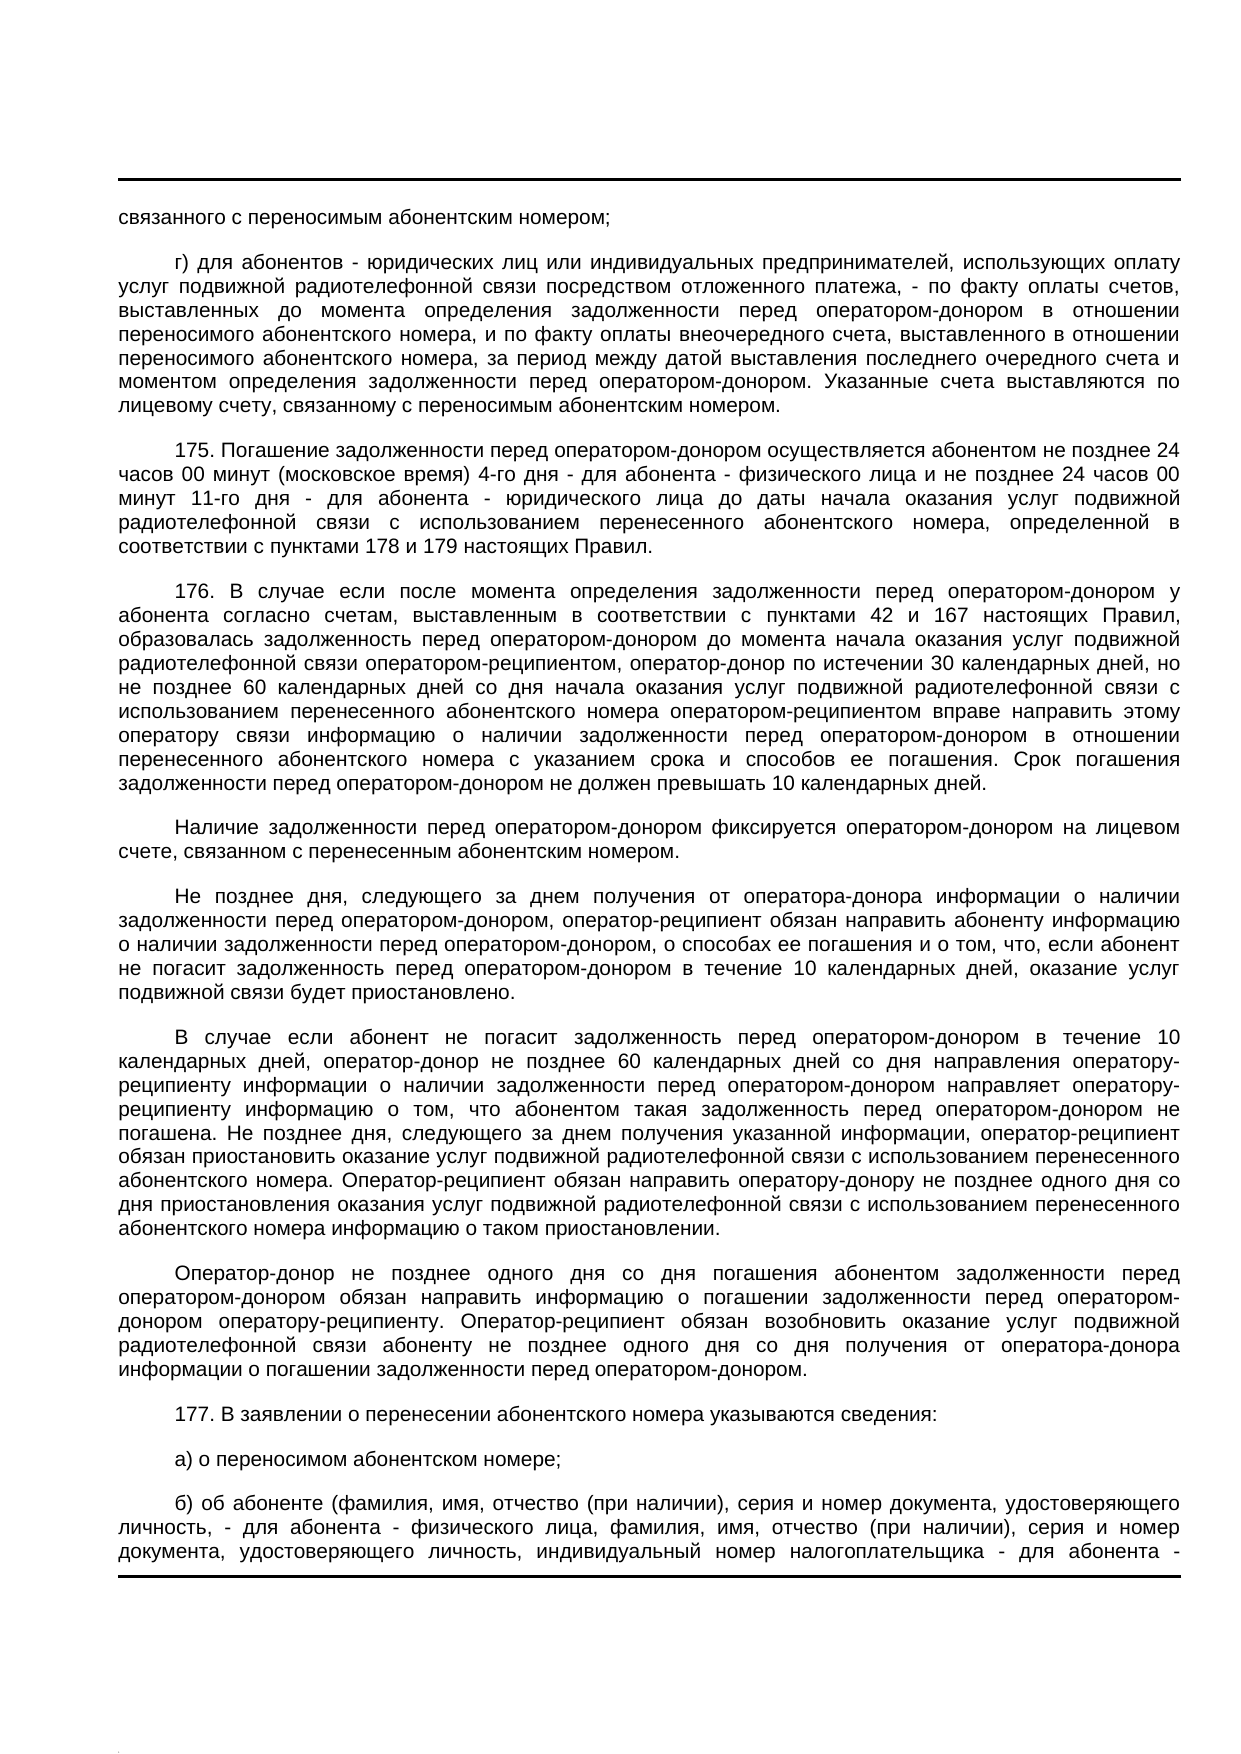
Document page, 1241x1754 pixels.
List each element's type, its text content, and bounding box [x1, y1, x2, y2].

text 175. Погашение задолженности перед оператором-донором осуществляется абонентом не позднее 24 часов 00 минут (московское время) 4-го дня - для абонента - физического лица и не позднее 24 часов 00 минут 11-го дня - для абонента - юридического лица до даты начала оказания услуг подвижной радиотелефонной связи с использованием перенесенного абонентского номера, определенной в соответствии с пунктами 178 и 179 настоящих Правил. [118, 438, 1181, 558]
text Не позднее дня, следующего за днем получения от оператора-донора информации о наличии задолженности перед оператором-донором, оператор-реципиент обязан направить абоненту информацию о наличии задолженности перед оператором-донором, о способах ее погашения и о том, что, если абонент не погасит задолженность перед оператором-донором в течение 10 календарных дней, оказание услуг подвижной связи будет приостановлено. [118, 884, 1181, 1004]
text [118, 1491, 1181, 1563]
text а) о переносимом абонентском номере; [118, 1446, 1181, 1470]
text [118, 205, 1181, 229]
text Оператор-донор не позднее одного дня со дня погашения абонентом задолженности перед оператором-донором обязан направить информацию о погашении задолженности перед оператором-донором оператору-реципиенту. Оператор-реципиент обязан возобновить оказание услуг подвижной радиотелефонной связи абоненту не позднее одного дня со дня получения от оператора-донора информации о погашении задолженности перед оператором-донором. [118, 1261, 1181, 1381]
text Наличие задолженности перед оператором-донором фиксируется оператором-донором на лицевом счете, связанном с перенесенным абонентским номером. [118, 815, 1181, 863]
text 176. В случае если после момента определения задолженности перед оператором-донором у абонента согласно счетам, выставленным в соответствии с пунктами 42 и 167 настоящих Правил, образовалась задолженность перед оператором-донором до момента начала оказания услуг подвижной радиотелефонной связи оператором-реципиентом, оператор-донор по истечении 30 календарных дней, но не позднее 60 календарных дней со дня начала оказания услуг подвижной радиотелефонной связи с использованием перенесенного абонентского номера оператором-реципиентом вправе направить этому оператору связи информацию о наличии задолженности перед оператором-донором в отношении перенесенного абонентского номера с указанием срока и способов ее погашения. Срок погашения задолженности перед оператором-донором не должен превышать 10 календарных дней. [118, 579, 1181, 794]
text г) для абонентов - юридических лиц или индивидуальных предпринимателей, использующих оплату услуг подвижной радиотелефонной связи посредством отложенного платежа, - по факту оплаты счетов, выставленных до момента определения задолженности перед оператором-донором в отношении переносимого абонентского номера, и по факту оплаты внеочередного счета, выставленного в отношении переносимого абонентского номера, за период между датой выставления последнего очередного счета и моментом определения задолженности перед оператором-донором. Указанные счета выставляются по лицевому счету, связанному с переносимым абонентским номером. [118, 249, 1181, 417]
text 177. В заявлении о перенесении абонентского номера указываются сведения: [118, 1402, 1181, 1426]
text В случае если абонент не погасит задолженность перед оператором-донором в течение 10 календарных дней, оператор-донор не позднее 60 календарных дней со дня направления оператору-реципиенту информации о наличии задолженности перед оператором-донором направляет оператору-реципиенту информацию о том, что абонентом такая задолженность перед оператором-донором не погашена. Не позднее дня, следующего за днем получения указанной информации, оператор-реципиент обязан приостановить оказание услуг подвижной радиотелефонной связи с использованием перенесенного абонентского номера. Оператор-реципиент обязан направить оператору-донору не позднее одного дня со дня приостановления оказания услуг подвижной радиотелефонной связи с использованием перенесенного абонентского номера информацию о таком приостановлении. [118, 1024, 1181, 1240]
